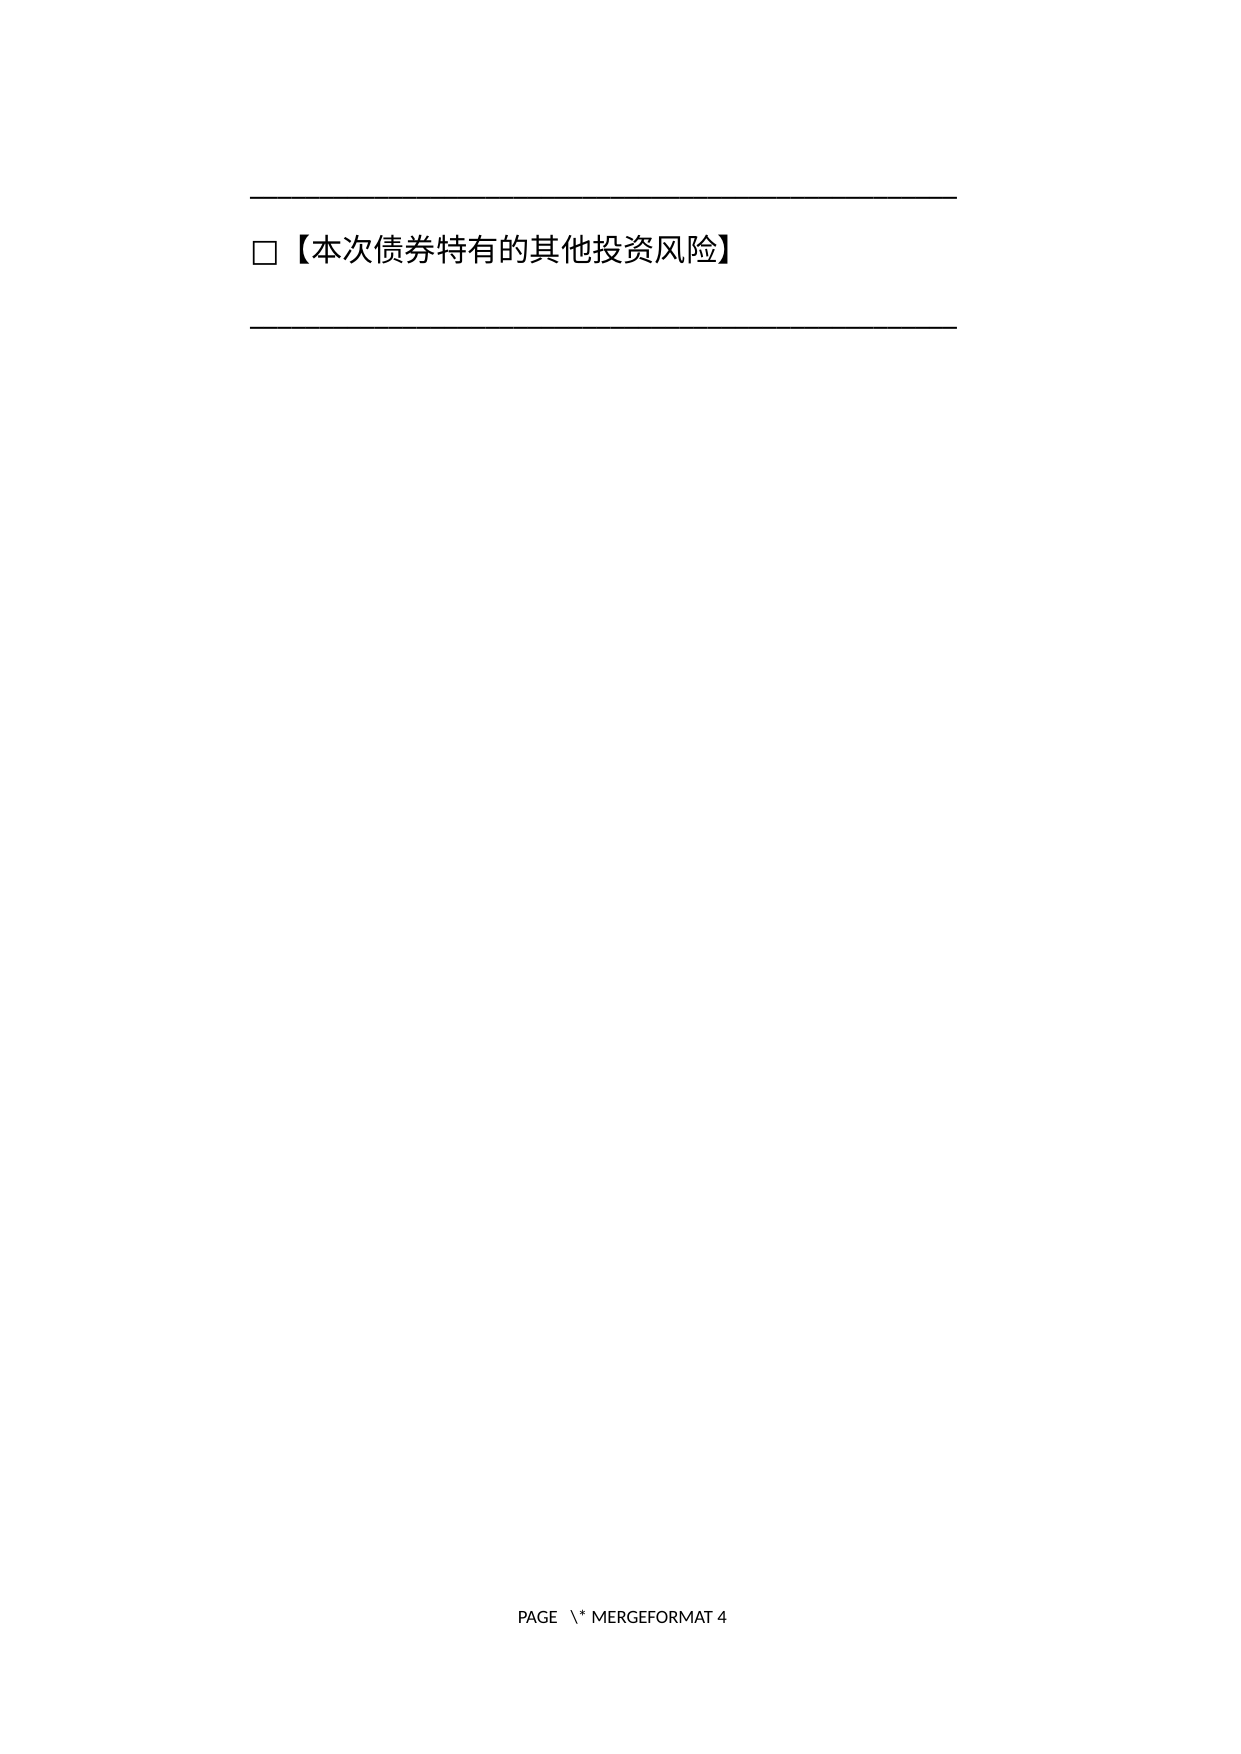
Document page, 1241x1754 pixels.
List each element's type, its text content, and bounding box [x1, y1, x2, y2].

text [187, 280, 1053, 345]
text □【本次债券特有的其他投资风险】 [187, 215, 1053, 280]
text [187, 150, 1053, 215]
